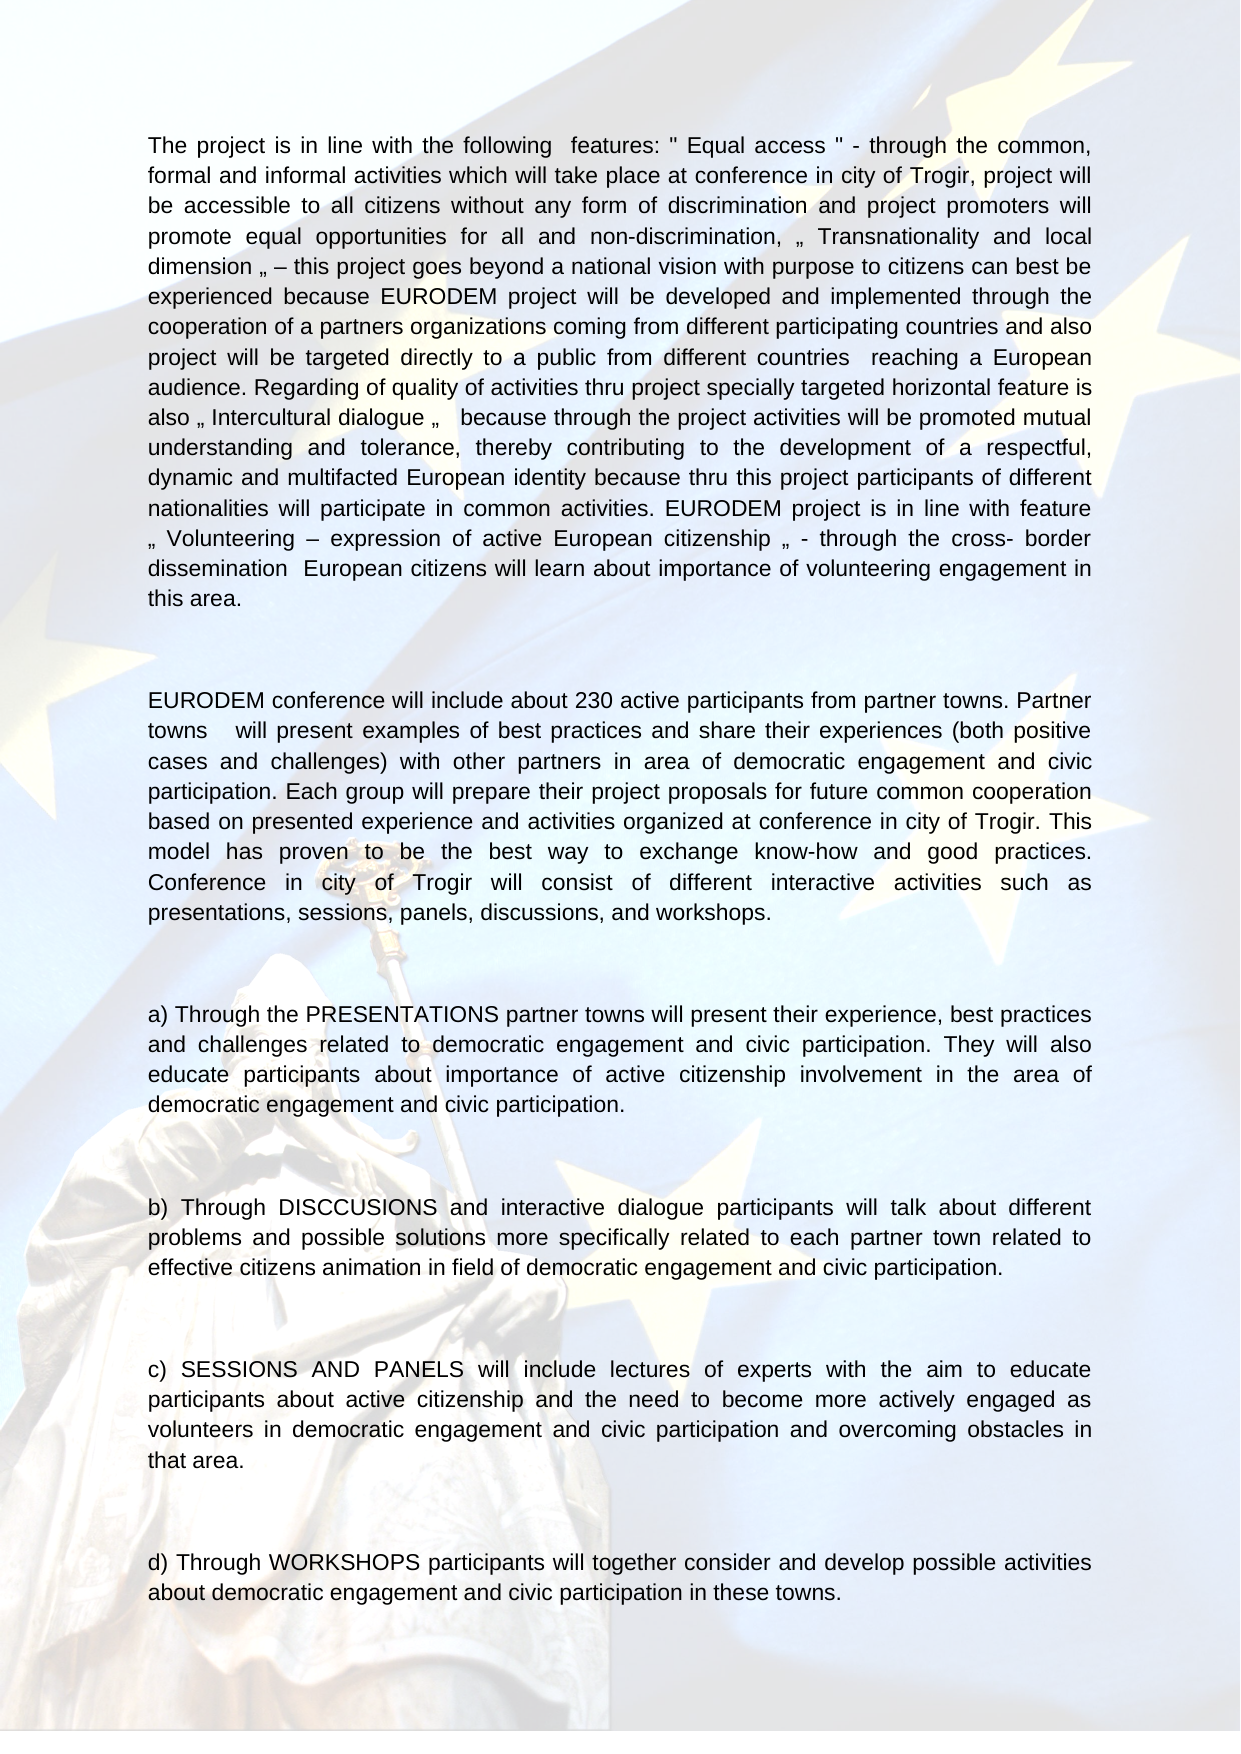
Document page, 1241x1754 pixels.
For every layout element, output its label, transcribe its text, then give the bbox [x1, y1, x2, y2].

text d) Through WORKSHOPS participants will together consider and develop possible activities about democratic engagement and civic participation in these towns. [148, 1549, 1093, 1605]
text EURODEM conference will include about 230 active participants from partner towns. Partner towns will present examples of best practices and share their experiences (both positive cases and challenges) with other partners in area of democratic engagement and civic participation. Each group will prepare their project proposals for future common cooperation based on presented experience and activities organized at conference in city of Trogir. This model has proven to be the best way to exchange know-how and good practices. Conference in city of Trogir will consist of different interactive activities such as presentations, sessions, panels, discussions, and workshops. [148, 687, 1093, 925]
text The project is in line with the following features: " Equal access " - through the common, formal and informal activities which will take place at conference in city of Trogir, project will be accessible to all citizens without any form of discrimination and project promoters will promote equal opportunities for all and non-discrimination, „ Transnationality and local dimension „ – this project goes beyond a national vision with purpose to citizens can best be experienced because EURODEM project will be developed and implemented through the cooperation of a partners organizations coming from different participating countries and also project will be targeted directly to a public from different countries reaching a European audience. Regarding of quality of activities thru project specially targeted horizontal feature is also „ Intercultural dialogue „ because through the project activities will be promoted mutual understanding and tolerance, thereby contributing to the development of a respectful, dynamic and multifacted European identity because thru this project participants of different nationalities will participate in common activities. EURODEM project is in line with feature „ Volunteering – expression of active European citizenship „ - through the cross- border dissemination European citizens will learn about importance of volunteering engagement in this area. [148, 102, 1093, 611]
text c) SESSIONS AND PANELS will include lectures of experts with the aim to educate participants about active citizenship and the need to become more actively engaged as volunteers in democratic engagement and civic participation and overcoming obstacles in that area. [148, 1356, 1093, 1473]
text b) Through DISCCUSIONS and interactive dialogue participants will talk about different problems and possible solutions more specifically related to each partner town related to effective citizens animation in field of democratic engagement and civic participation. [148, 1193, 1093, 1280]
text a) Through the PRESENTATIONS partner towns will present their experience, best practices and challenges related to democratic engagement and civic participation. They will also educate participants about importance of active citizenship involvement in the area of democratic engagement and civic participation. [148, 1001, 1093, 1118]
